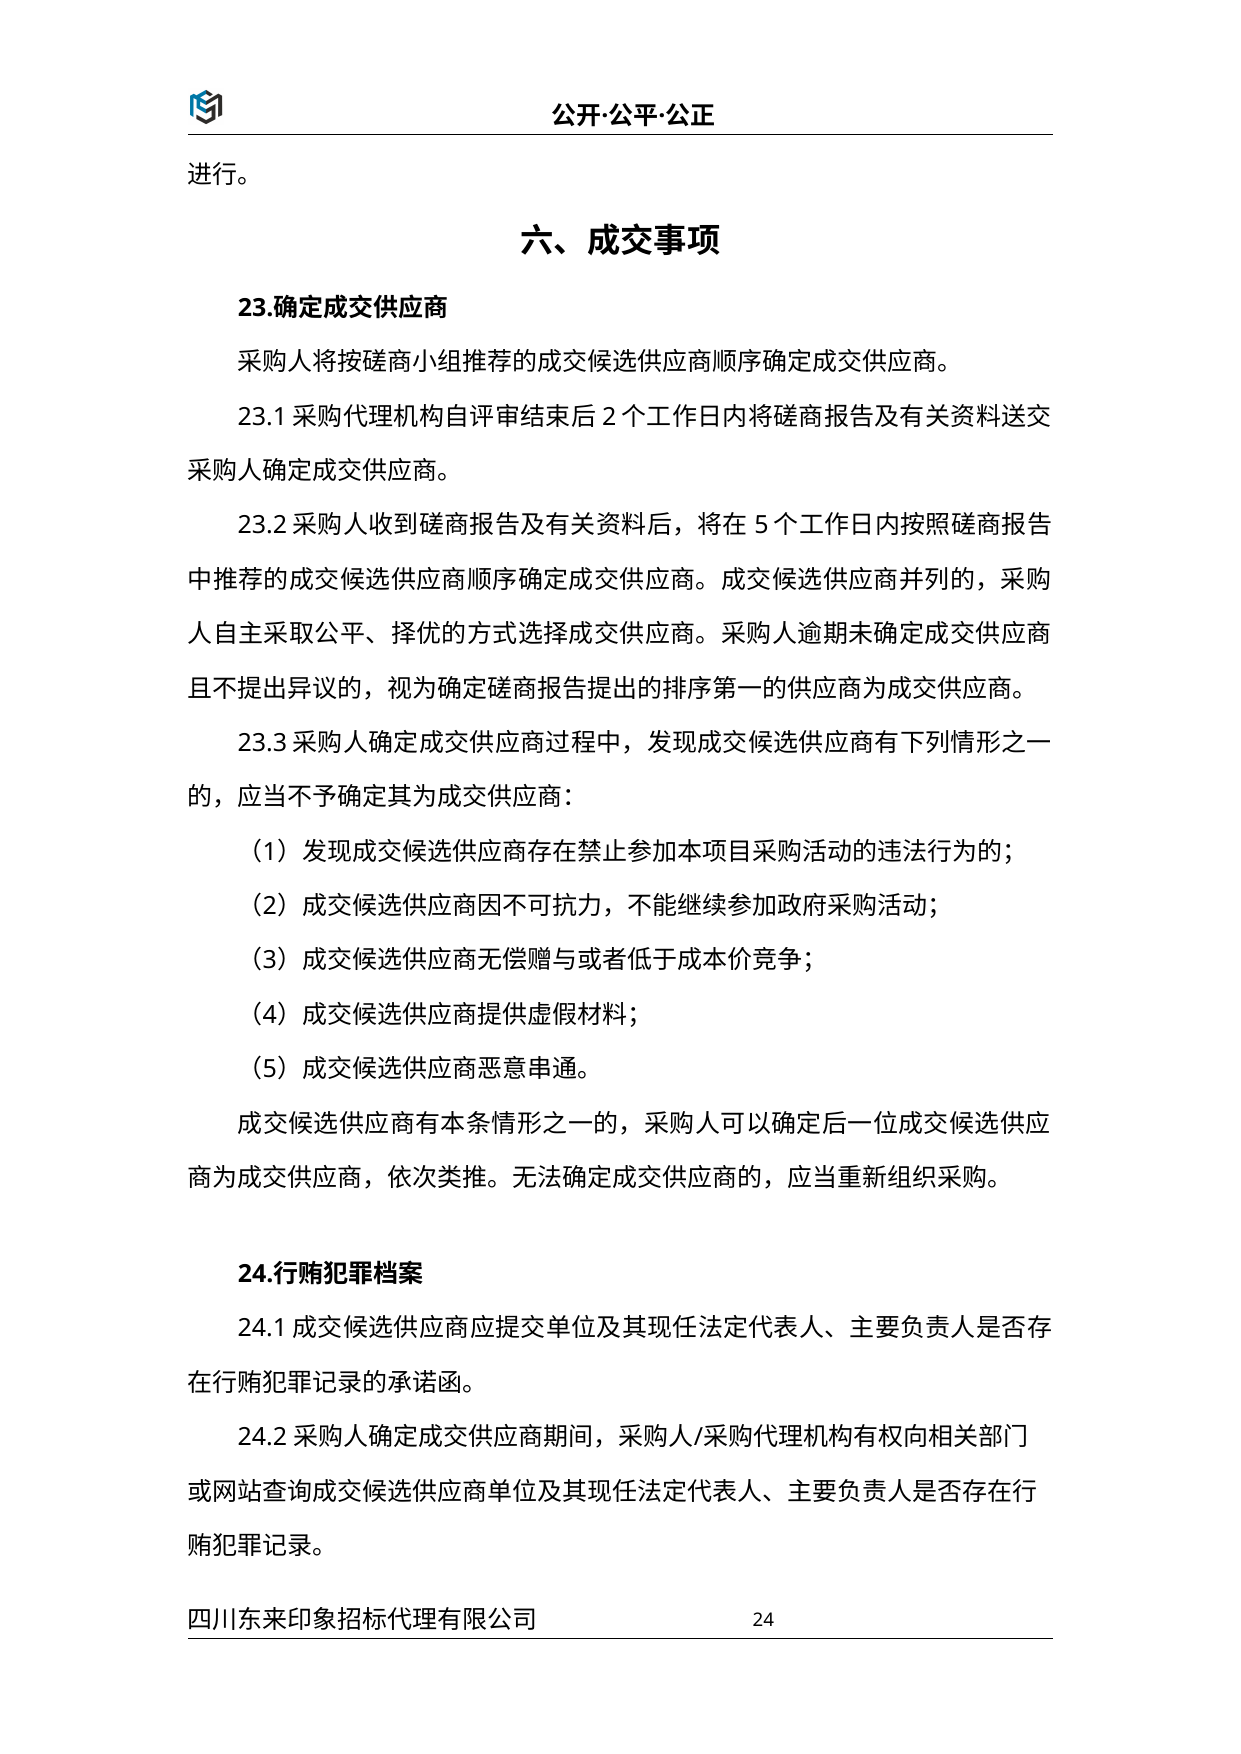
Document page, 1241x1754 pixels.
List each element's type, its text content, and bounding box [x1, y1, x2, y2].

picture [187, 88, 224, 125]
text 23.1采购代理机构自评审结束后2个工作日内将磋商报告及有关资料送交采购人确定成交供应商。 [187, 396, 1053, 487]
text 23.2采购人收到磋商报告及有关资料后，将在5个工作日内按照磋商报告中推荐的成交候选供应商顺序确定成交供应商。成交候选供应商并列的，采购人自主采取公平、择优的方式选择成交供应商。采购人逾期未确定成交供应商且不提出异议的，视为确定磋商报告提出的排序第一的供应商为成交供应商。 [187, 505, 1053, 704]
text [187, 150, 1053, 192]
text 23.确定成交供应商 [187, 287, 1053, 324]
text （2）成交候选供应商因不可抗力，不能继续参加政府采购活动； [187, 886, 1053, 922]
text 采购人将按磋商小组推荐的成交候选供应商顺序确定成交供应商。 [187, 342, 1053, 378]
text （3）成交候选供应商无偿赠与或者低于成本价竞争； [187, 940, 1053, 976]
subtitle 六、成交事项 [187, 219, 1053, 260]
text 24.1成交候选供应商应提交单位及其现任法定代表人、主要负责人是否存在行贿犯罪记录的承诺函。 [187, 1308, 1053, 1398]
text 24.2 采购人确定成交供应商期间，采购人/采购代理机构有权向相关部门或网站查询成交候选供应商单位及其现任法定代表人、主要负责人是否存在行贿犯罪记录。 [187, 1417, 1053, 1562]
text （4）成交候选供应商提供虚假材料； [187, 994, 1053, 1031]
text （5）成交候选供应商恶意串通。 [187, 1049, 1053, 1085]
text 24.行贿犯罪档案 [187, 1253, 1053, 1290]
text 23.3采购人确定成交供应商过程中，发现成交候选供应商有下列情形之一的，应当不予确定其为成交供应商： [187, 722, 1053, 813]
text 成交候选供应商有本条情形之一的，采购人可以确定后一位成交候选供应商为成交供应商，依次类推。无法确定成交供应商的，应当重新组织采购。 [187, 1103, 1053, 1194]
text （1）发现成交候选供应商存在禁止参加本项目采购活动的违法行为的； [187, 831, 1053, 867]
